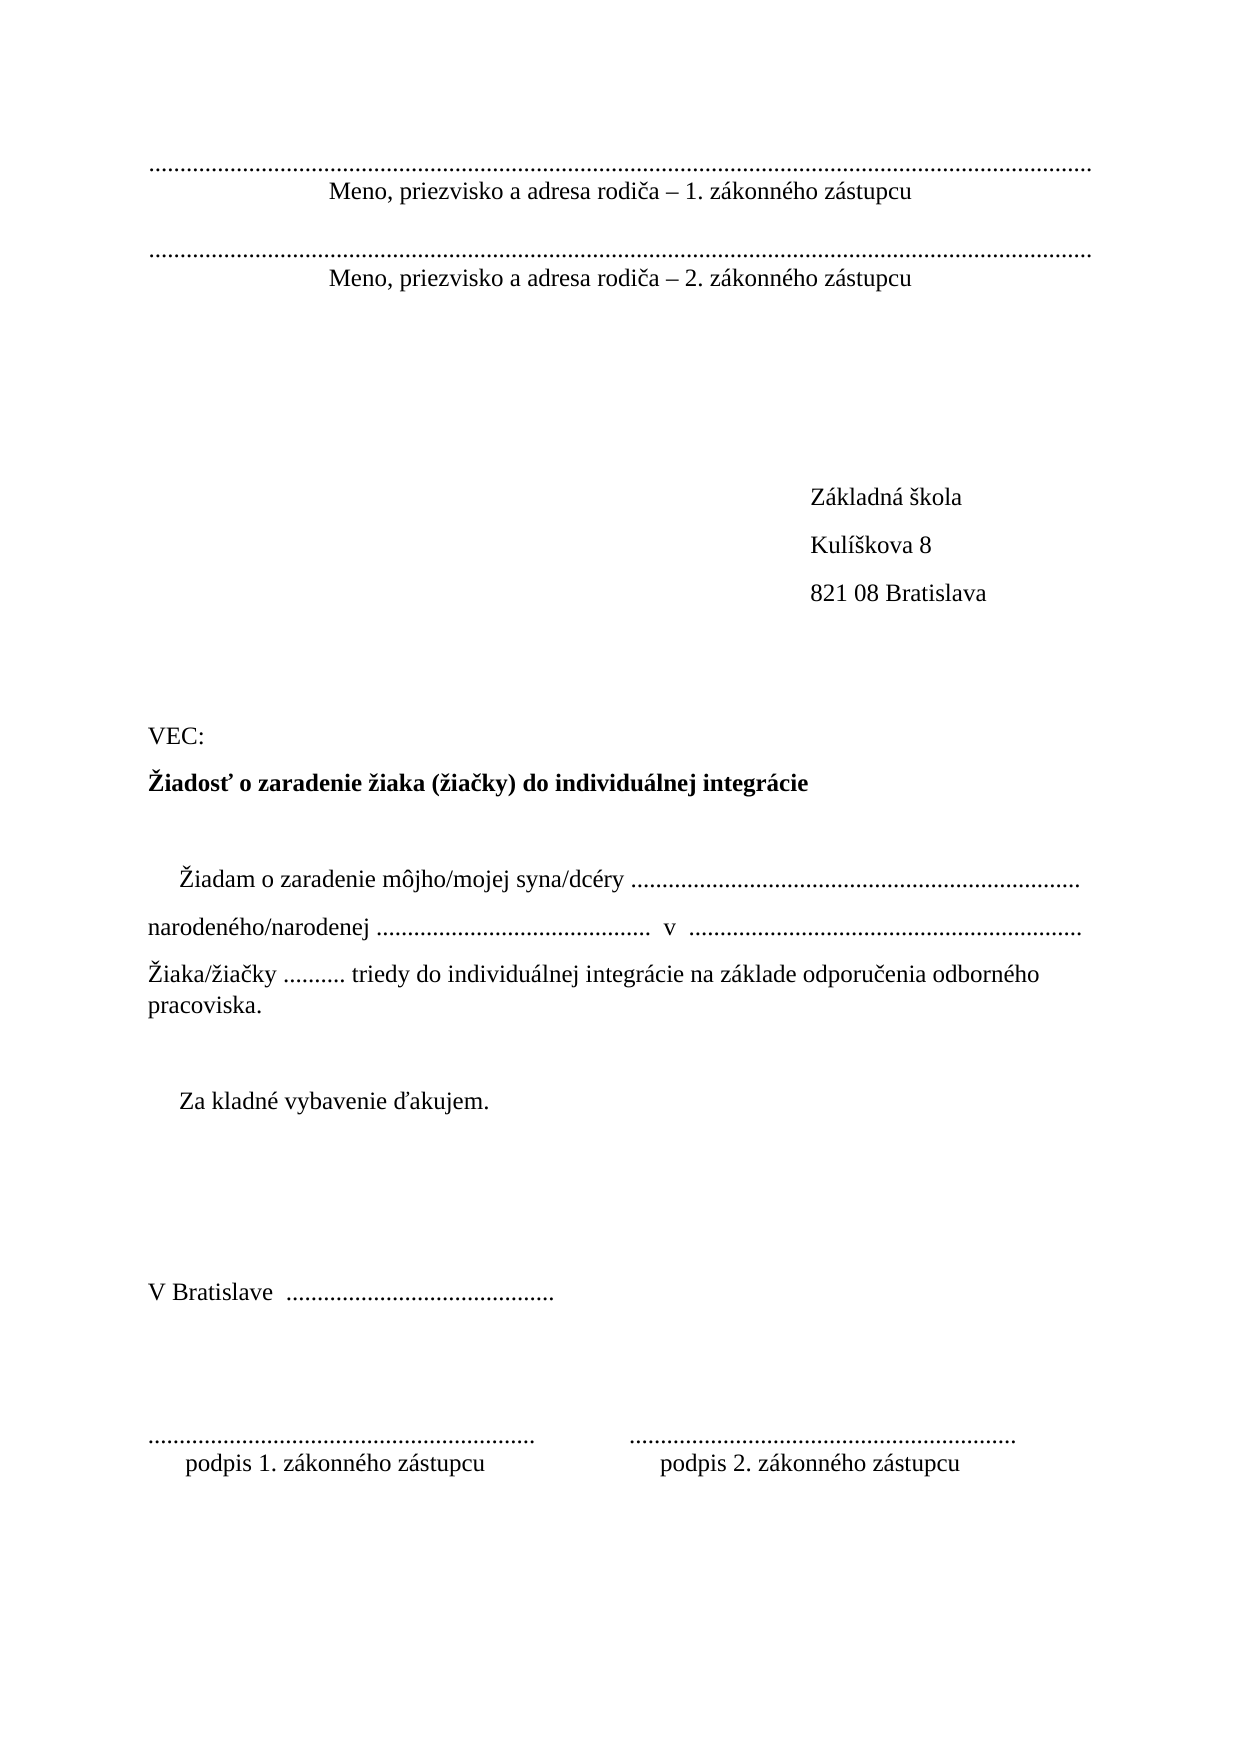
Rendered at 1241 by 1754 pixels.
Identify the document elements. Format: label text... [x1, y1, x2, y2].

text V Bratislave ........................................... [148, 1277, 1093, 1305]
text Žiaka/žiačky .......... triedy do individuálnej integrácie na základe odporučenia odborného pracoviska. [148, 959, 1093, 1019]
text Kulíškova 8 [148, 530, 1093, 559]
text Meno, priezvisko a adresa rodiča – 1. zákonného zástupcu [148, 176, 1093, 205]
text podpis 1. zákonného zástupcu podpis 2. zákonného zástupcu [148, 1448, 1093, 1477]
text ....................................................................................................................................................... [148, 234, 1093, 263]
text Za kladné vybavenie ďakujem. [148, 1086, 1093, 1114]
text Meno, priezvisko a adresa rodiča – 2. zákonného zástupcu [148, 263, 1093, 291]
text 821 08 Bratislava [148, 578, 1093, 606]
text narodeného/narodenej ............................................ v ............................................................... [148, 912, 1093, 940]
text Základná škola [148, 482, 1093, 511]
text ....................................................................................................................................................... [148, 148, 1093, 176]
text Žiadosť o zaradenie žiaka (žiačky) do individuálnej integrácie [148, 768, 1093, 797]
text Žiadam o zaradenie môjho/mojej syna/dcéry ........................................................................ [148, 864, 1093, 893]
text .............................................................. .............................................................. [148, 1420, 1093, 1448]
text VEC: [148, 721, 1093, 749]
